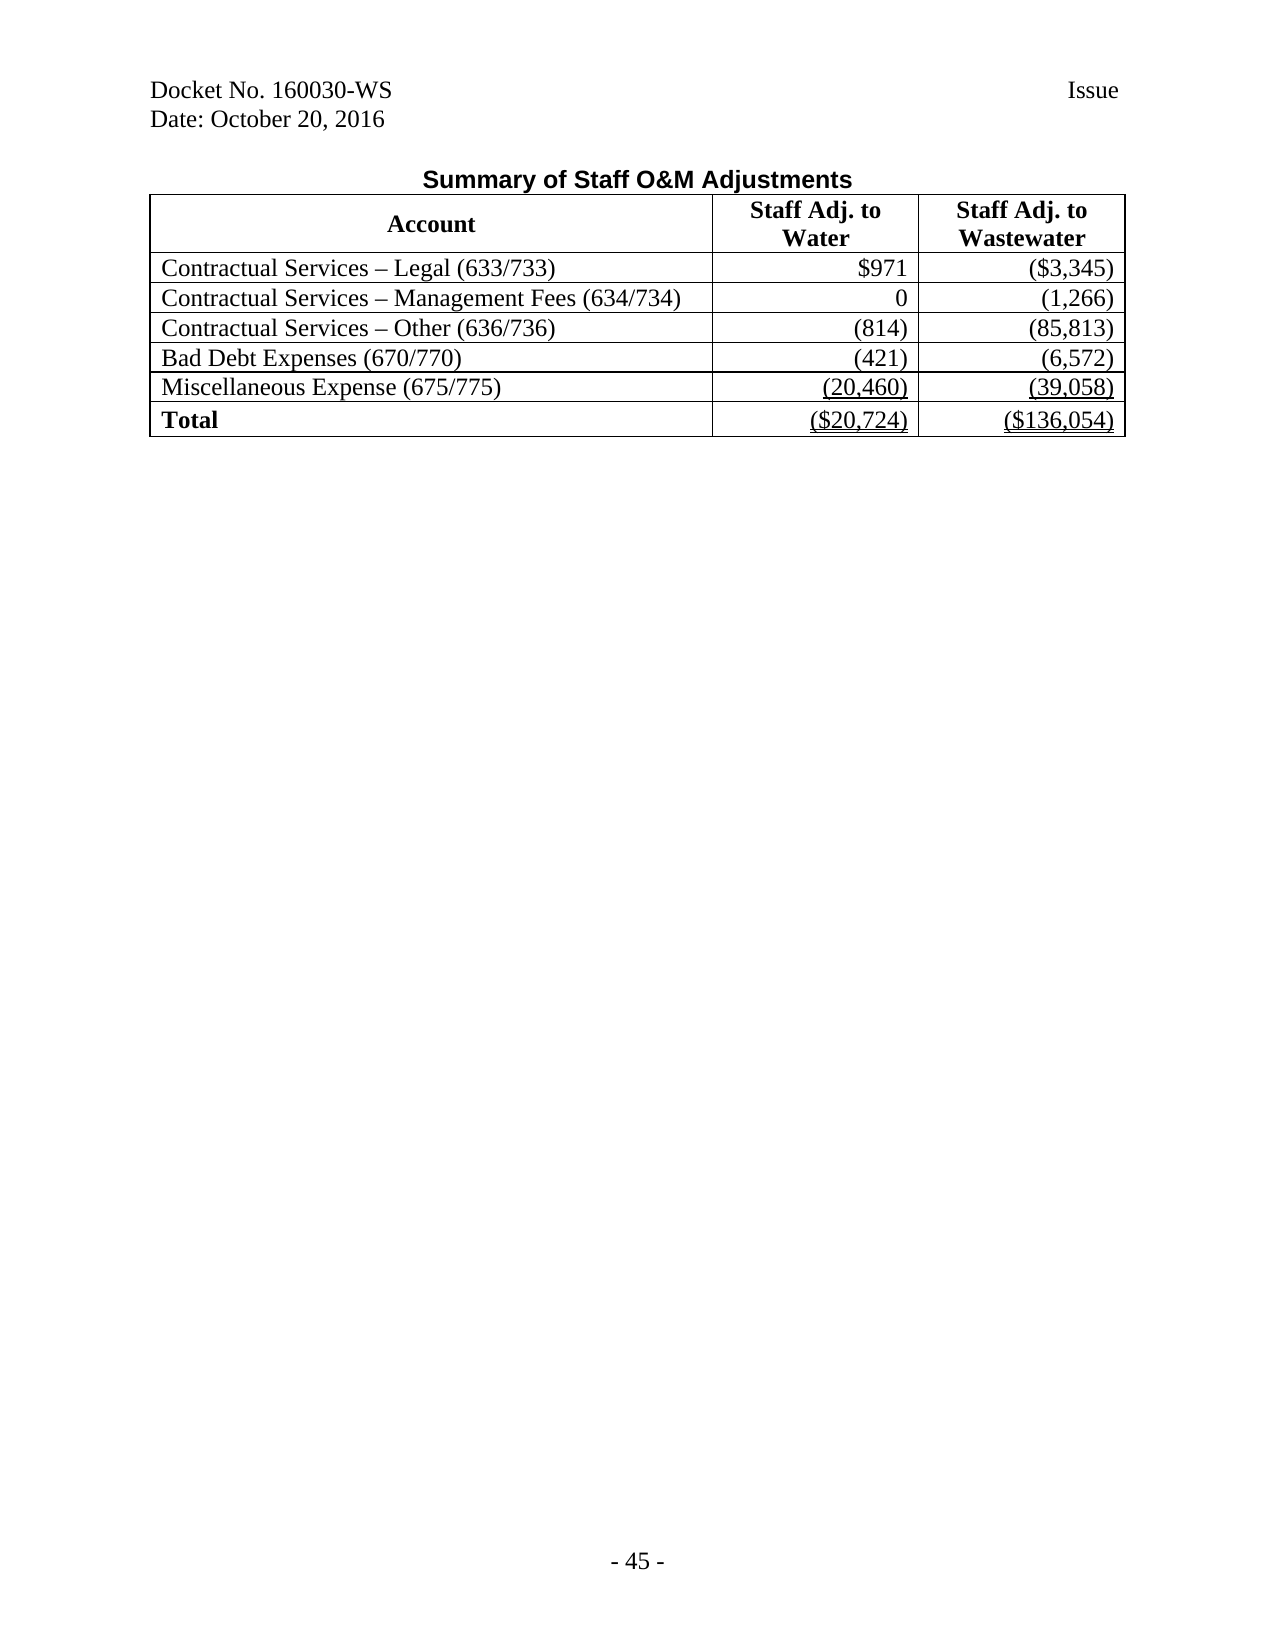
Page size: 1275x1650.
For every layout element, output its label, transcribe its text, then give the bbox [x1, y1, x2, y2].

table_cell Contractual Services – Other (636/736) [151, 313, 712, 342]
table_cell Contractual Services – Management Fees (634/734) [151, 283, 712, 312]
table_cell ($3,345) [919, 253, 1124, 282]
table_cell ($20,724) [713, 402, 918, 436]
text Summary of Staff O&M Adjustments [150, 165, 1125, 194]
table_cell (6,572) [919, 343, 1124, 371]
table_header Staff Adj. to Wastewater [919, 195, 1124, 252]
table_cell Miscellaneous Expense (675/775) [151, 373, 712, 401]
table_header Staff Adj. to Water [713, 195, 918, 252]
table_cell (39,058) [919, 373, 1124, 401]
table_header Account [151, 195, 712, 252]
table_cell (1,266) [919, 283, 1124, 312]
table_cell (814) [713, 313, 918, 342]
table_cell (421) [713, 343, 918, 371]
table_cell (85,813) [919, 313, 1124, 342]
table_cell Contractual Services – Legal (633/733) [151, 253, 712, 282]
table_cell Total [151, 402, 712, 436]
table_cell $971 [713, 253, 918, 282]
table_cell 0 [713, 283, 918, 312]
table_cell (20,460) [713, 373, 918, 401]
table_cell Bad Debt Expenses (670/770) [151, 343, 712, 371]
table_cell ($136,054) [919, 402, 1124, 436]
